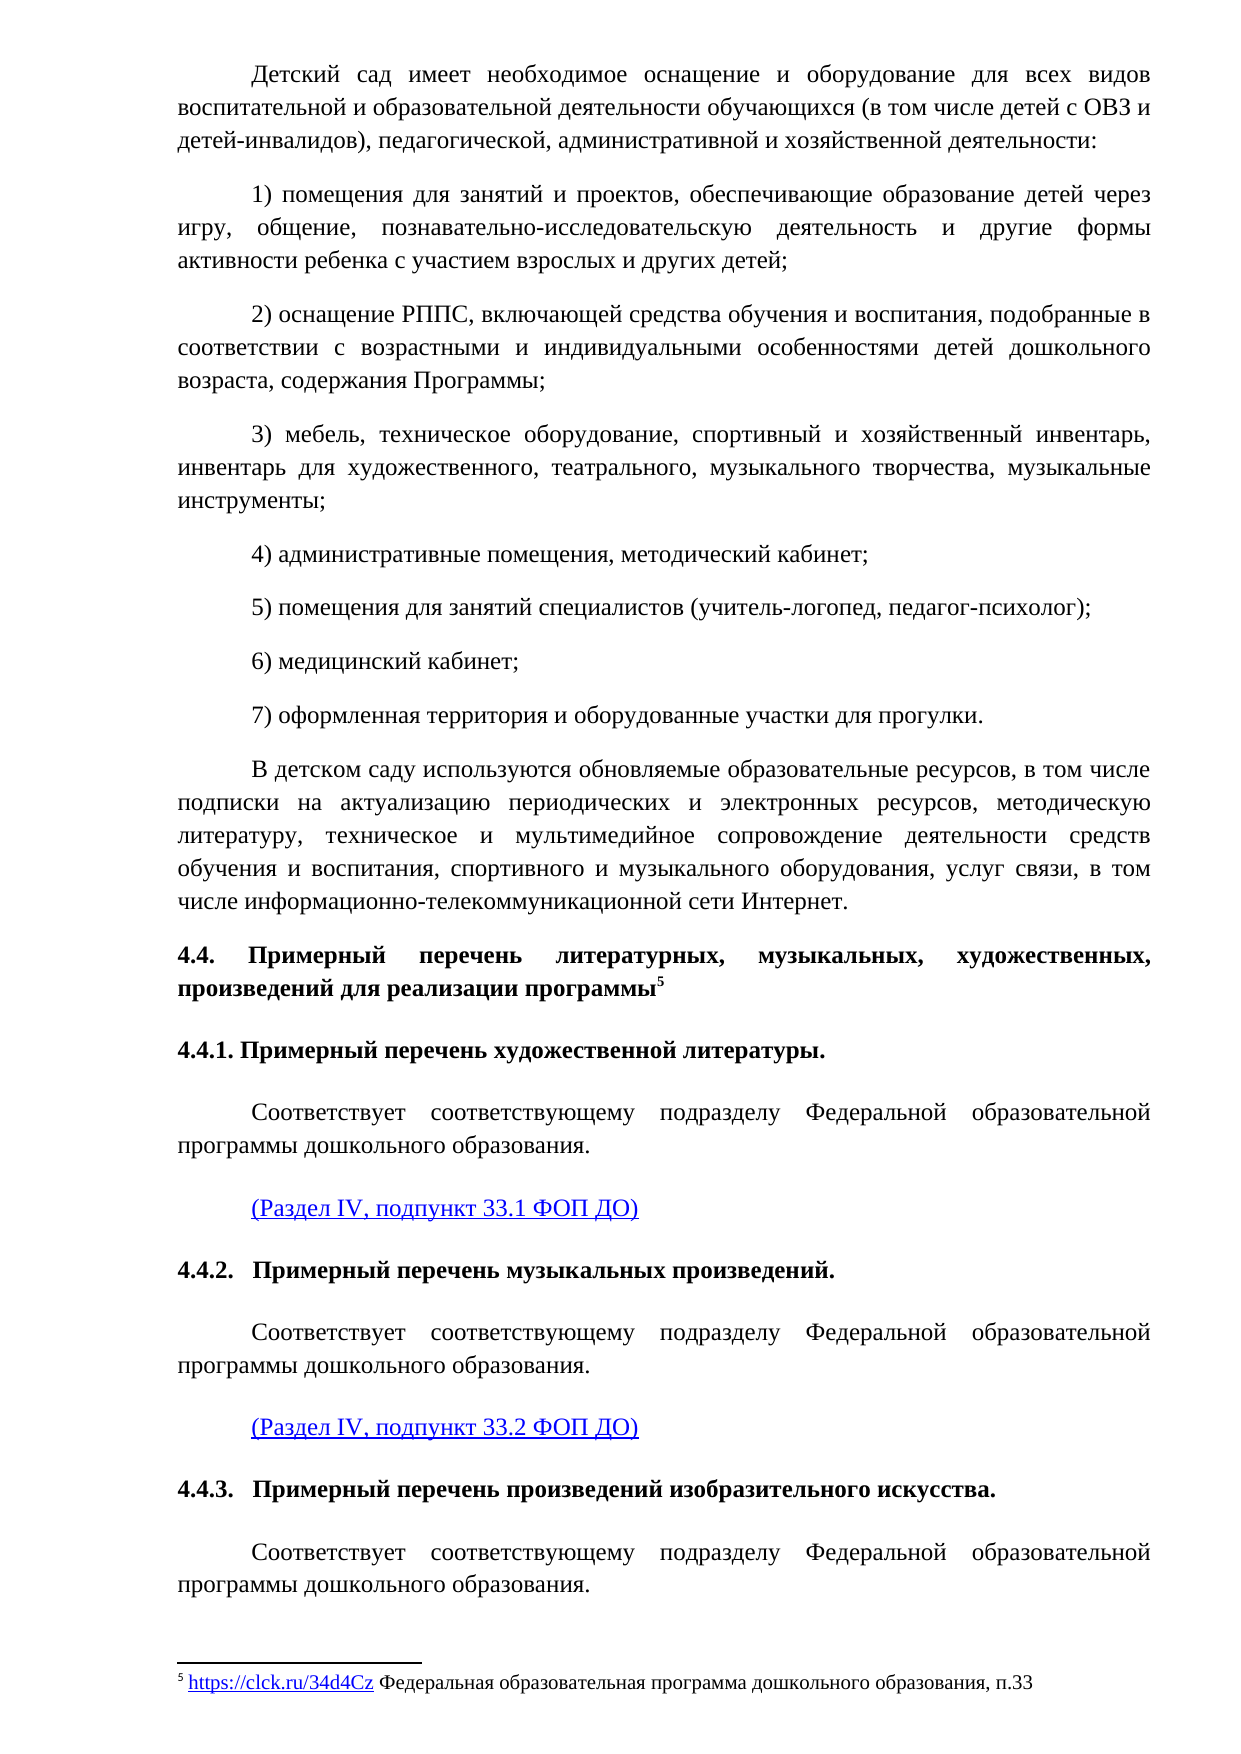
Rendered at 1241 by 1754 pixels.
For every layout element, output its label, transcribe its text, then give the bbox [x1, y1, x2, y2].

text 1) помещения для занятий и проектов, обеспечивающие образование детей через игру, общение, познавательно-исследовательскую деятельность и другие формы активности ребенка с участием взрослых и других детей; [177, 179, 1152, 274]
list Примерный перечень музыкальных произведений. [177, 1255, 1152, 1283]
text Детский сад имеет необходимое оснащение и оборудование для всех видов воспитательной и образовательной деятельности обучающихся (в том числе детей с ОВЗ и детей-инвалидов), педагогической, административной и хозяйственной деятельности: [177, 59, 1152, 154]
text 4.4.1. Примерный перечень художественной литературы. [177, 1035, 1152, 1064]
text 3) мебель, техническое оборудование, спортивный и хозяйственный инвентарь, инвентарь для художественного, театрального, музыкального творчества, музыкальные инструменты; [177, 419, 1152, 513]
text 4) административные помещения, методический кабинет; [177, 539, 1152, 567]
text 2) оснащение РППС, включающей средства обучения и воспитания, подобранные в соответствии с возрастными и индивидуальными особенностями детей дошкольного возраста, содержания Программы; [177, 299, 1152, 394]
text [177, 1537, 1152, 1598]
list Примерный перечень произведений изобразительного искусства. [177, 1474, 1152, 1503]
text 4.4. Примерный перечень литературных, музыкальных, художественных, произведений для реализации программы [177, 940, 1152, 1002]
text Соответствует соответствующему подразделу Федеральной образовательной программы дошкольного образования. [177, 1097, 1152, 1159]
text Соответствует соответствующему подразделу Федеральной образовательной программы дошкольного образования. [177, 1317, 1152, 1379]
text В детском саду используются обновляемые образовательные ресурсов, в том числе подписки на актуализацию периодических и электронных ресурсов, методическую литературу, техническое и мультимедийное сопровождение деятельности средств обучения и воспитания, спортивного и музыкального оборудования, услуг связи, в том числе информационно-телекоммуникационной сети Интернет. [177, 754, 1152, 915]
text (Раздел IV, подпункт 33.2 ФОП ДО) [177, 1412, 1152, 1441]
text 5) помещения для занятий специалистов (учитель-логопед, педагог-психолог); [177, 592, 1152, 621]
text 6) медицинский кабинет; [177, 646, 1152, 675]
text (Раздел IV, подпункт 33.1 ФОП ДО) [177, 1193, 1152, 1221]
text 7) оформленная территория и оборудованные участки для прогулки. [177, 700, 1152, 729]
